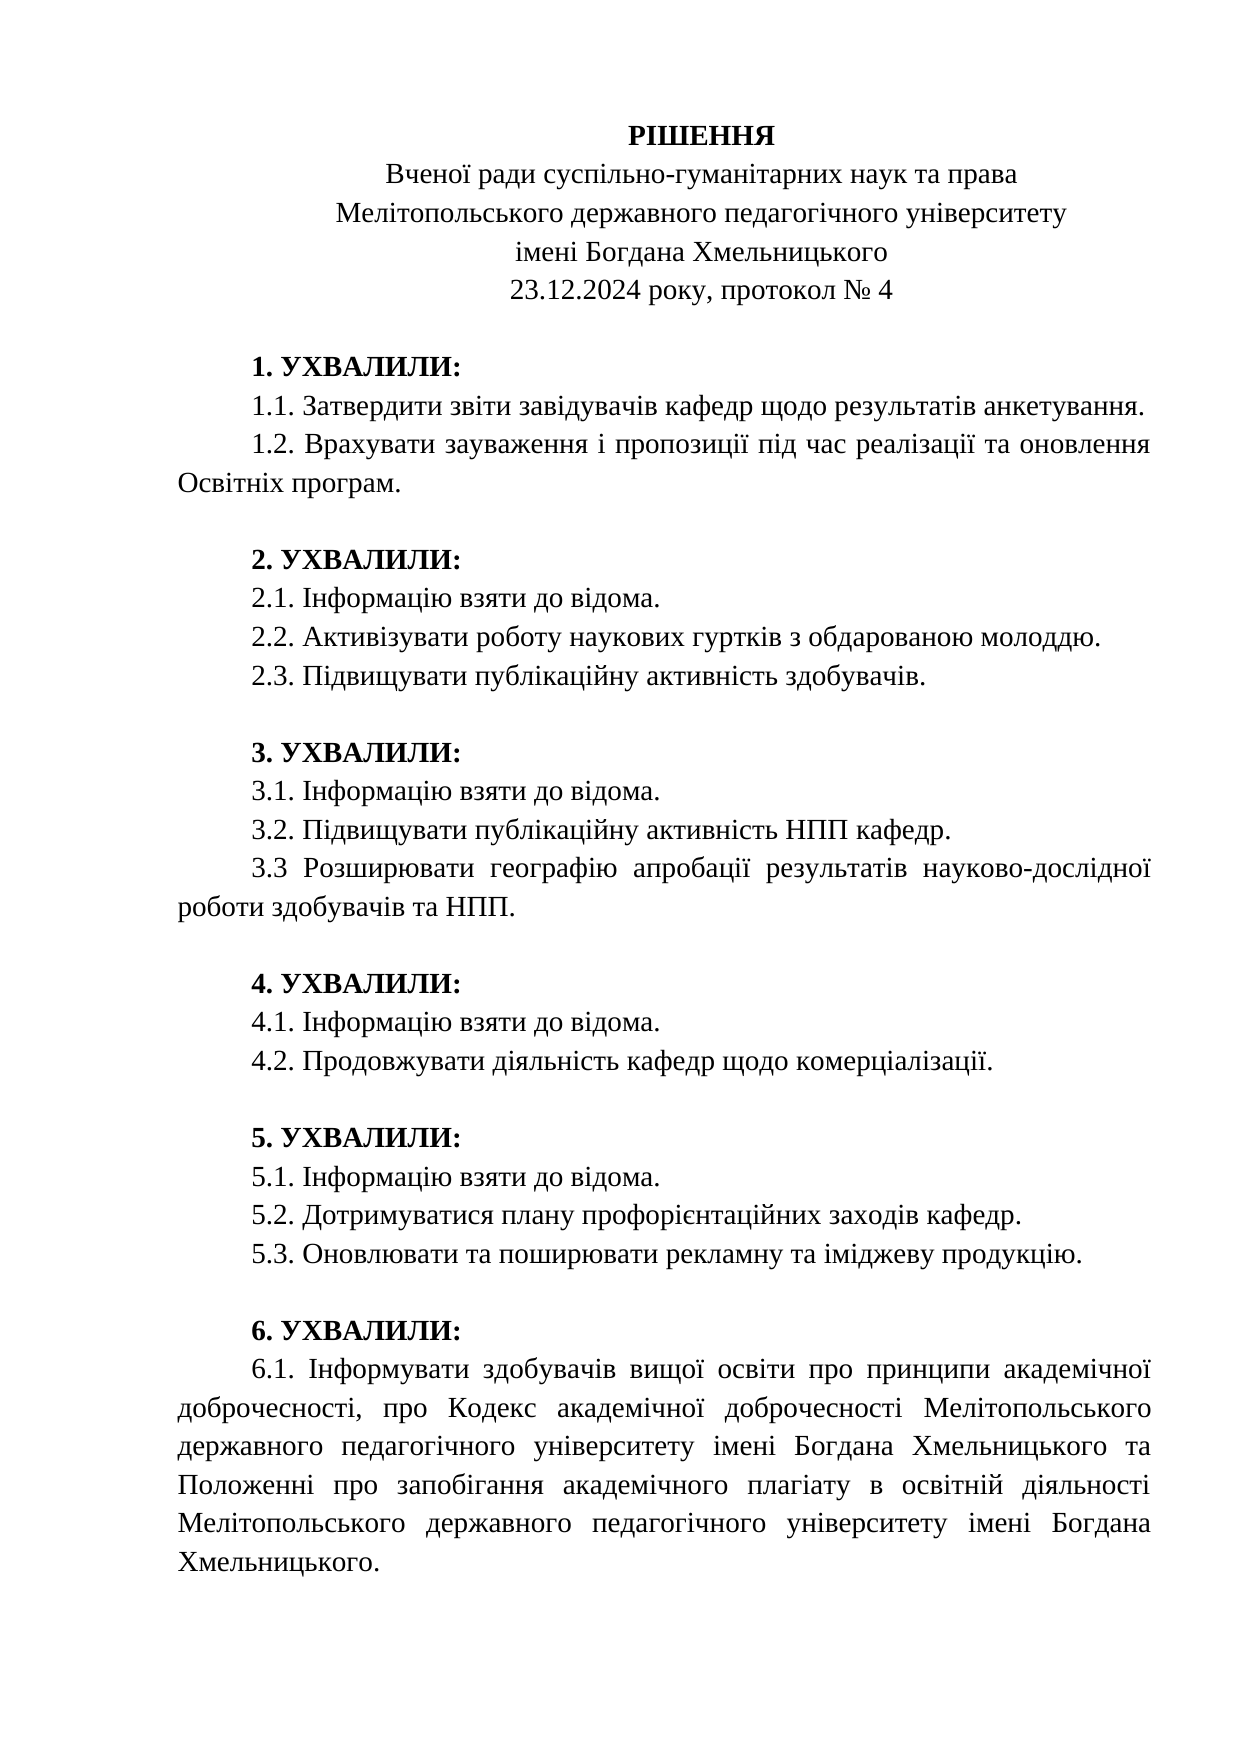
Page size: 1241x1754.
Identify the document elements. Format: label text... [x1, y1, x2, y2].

text 23.12.2024 року, протокол № 4 [177, 272, 1152, 306]
text 6.1. Інформувати здобувачів вищої освіти про принципи академічної доброчесності, про Кодекс академічної доброчесності Мелітопольського державного педагогічного університету імені Богдана Хмельницького та Положенні про запобігання академічного плагіату в освітній діяльності Мелітопольського державного педагогічного університету імені Богдана Хмельницького. [177, 1351, 1152, 1578]
text імені Богдана Хмельницького [177, 234, 1152, 267]
text РІШЕННЯ [177, 118, 1152, 152]
text 2.3. Підвищувати публікаційну активність здобувачів. [177, 658, 1152, 691]
text 5.1. Інформацію взяти до відома. [177, 1159, 1152, 1192]
text 2.2. Активізувати роботу наукових гуртків з обдарованою молоддю. [177, 619, 1152, 653]
text 5. УХВАЛИЛИ: [177, 1120, 1152, 1154]
text 1.2. Врахувати зауваження і пропозиції під час реалізації та оновлення Освітніх програм. [177, 426, 1152, 498]
text 2. УХВАЛИЛИ: [177, 542, 1152, 576]
text 3.2. Підвищувати публікаційну активність НПП кафедр. [177, 812, 1152, 845]
text 5.3. Оновлювати та поширювати рекламну та іміджеву продукцію. [177, 1236, 1152, 1269]
text 1.1. Затвердити звіти завідувачів кафедр щодо результатів анкетування. [177, 388, 1152, 421]
text 4.1. Інформацію взяти до відома. [177, 1004, 1152, 1038]
text 4. УХВАЛИЛИ: [177, 966, 1152, 999]
text 1. УХВАЛИЛИ: [177, 349, 1152, 383]
text 3.3 Розширювати географію апробації результатів науково-дослідної роботи здобувачів та НПП. [177, 850, 1152, 922]
text 4.2. Продовжувати діяльність кафедр щодо комерціалізації. [177, 1043, 1152, 1077]
text 5.2. Дотримуватися плану профорієнтаційних заходів кафедр. [177, 1197, 1152, 1231]
text Вченої ради суспільно-гуманітарних наук та права [177, 157, 1152, 190]
text 6. УХВАЛИЛИ: [177, 1313, 1152, 1346]
text 2.1. Інформацію взяти до відома. [177, 581, 1152, 614]
text Мелітопольського державного педагогічного університету [177, 195, 1152, 229]
text 3. УХВАЛИЛИ: [177, 735, 1152, 768]
text 3.1. Інформацію взяти до відома. [177, 773, 1152, 807]
